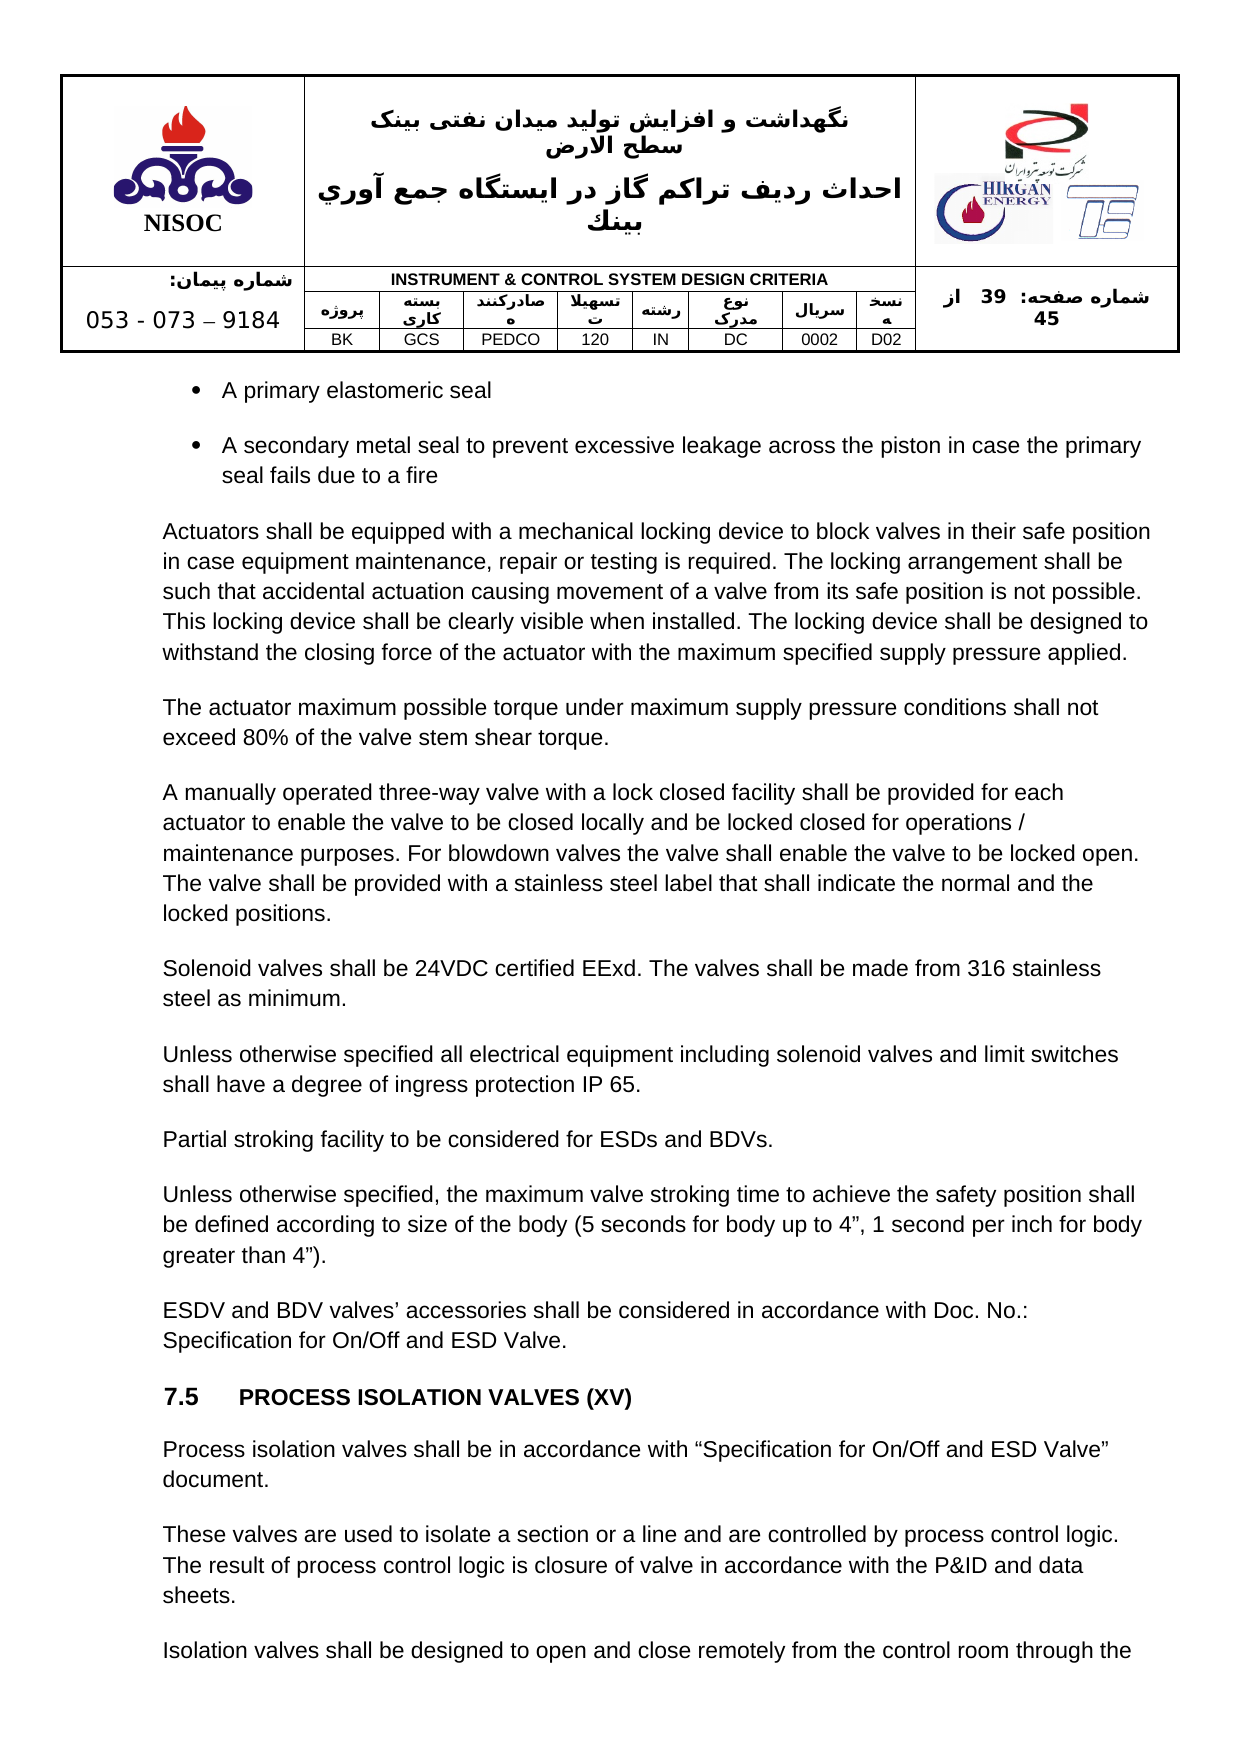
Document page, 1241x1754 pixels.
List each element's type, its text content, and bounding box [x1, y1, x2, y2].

text ESDV and BDV valves’ accessories shall be considered in accordance with Doc. No.: Specification for On/Off and ESD Valve. [162, 1297, 1152, 1353]
list PROCESS ISOLATION VALVES (Xv) [164, 1382, 1152, 1411]
text The actuator maximum possible torque under maximum supply pressure conditions shall not exceed 80% of the valve stem shear torque. [162, 694, 1152, 750]
picture [934, 103, 1089, 244]
text Unless otherwise specified, the maximum valve stroking time to achieve the safety position shall be defined according to size of the body (5 seconds for body up to 4”, 1 second per inch for body greater than 4”). [162, 1181, 1152, 1268]
list A primary elastomeric seal [192, 377, 1152, 403]
text A manually operated three-way valve with a lock closed facility shall be provided for each actuator to enable the valve to be closed locally and be locked closed for operations / maintenance purposes. For blowdown valves the valve shall enable the valve to be locked open. The valve shall be provided with a stainless steel label that shall indicate the normal and the locked positions. [162, 779, 1152, 926]
text These valves are used to isolate a section or a line and are controlled by process control logic. The result of process control logic is closure of valve in accordance with the P&ID and data sheets. [162, 1521, 1152, 1608]
picture [113, 106, 253, 208]
list A secondary metal seal to prevent excessive leakage across the piston in case the primary seal fails due to a fire [192, 432, 1152, 489]
text Process isolation valves shall be in accordance with “Specification for On/Off and ESD Valve” document. [162, 1436, 1152, 1492]
text Unless otherwise specified all electrical equipment including solenoid valves and limit switches shall have a degree of ingress protection IP 65. [162, 1041, 1152, 1097]
text Solenoid valves shall be 24VDC certified EExd. The valves shall be made from 316 stainless steel as minimum. [162, 955, 1152, 1012]
text Actuators shall be equipped with a mechanical locking device to block valves in their safe position in case equipment maintenance, repair or testing is required. The locking arrangement shall be such that accidental actuation causing movement of a valve from its safe position is not possible. This locking device shall be clearly visible when installed. The locking device shall be designed to withstand the closing force of the actuator with the maximum specified supply pressure applied. [162, 518, 1152, 665]
text Partial stroking facility to be considered for ESDs and BDVs. [162, 1126, 1152, 1152]
